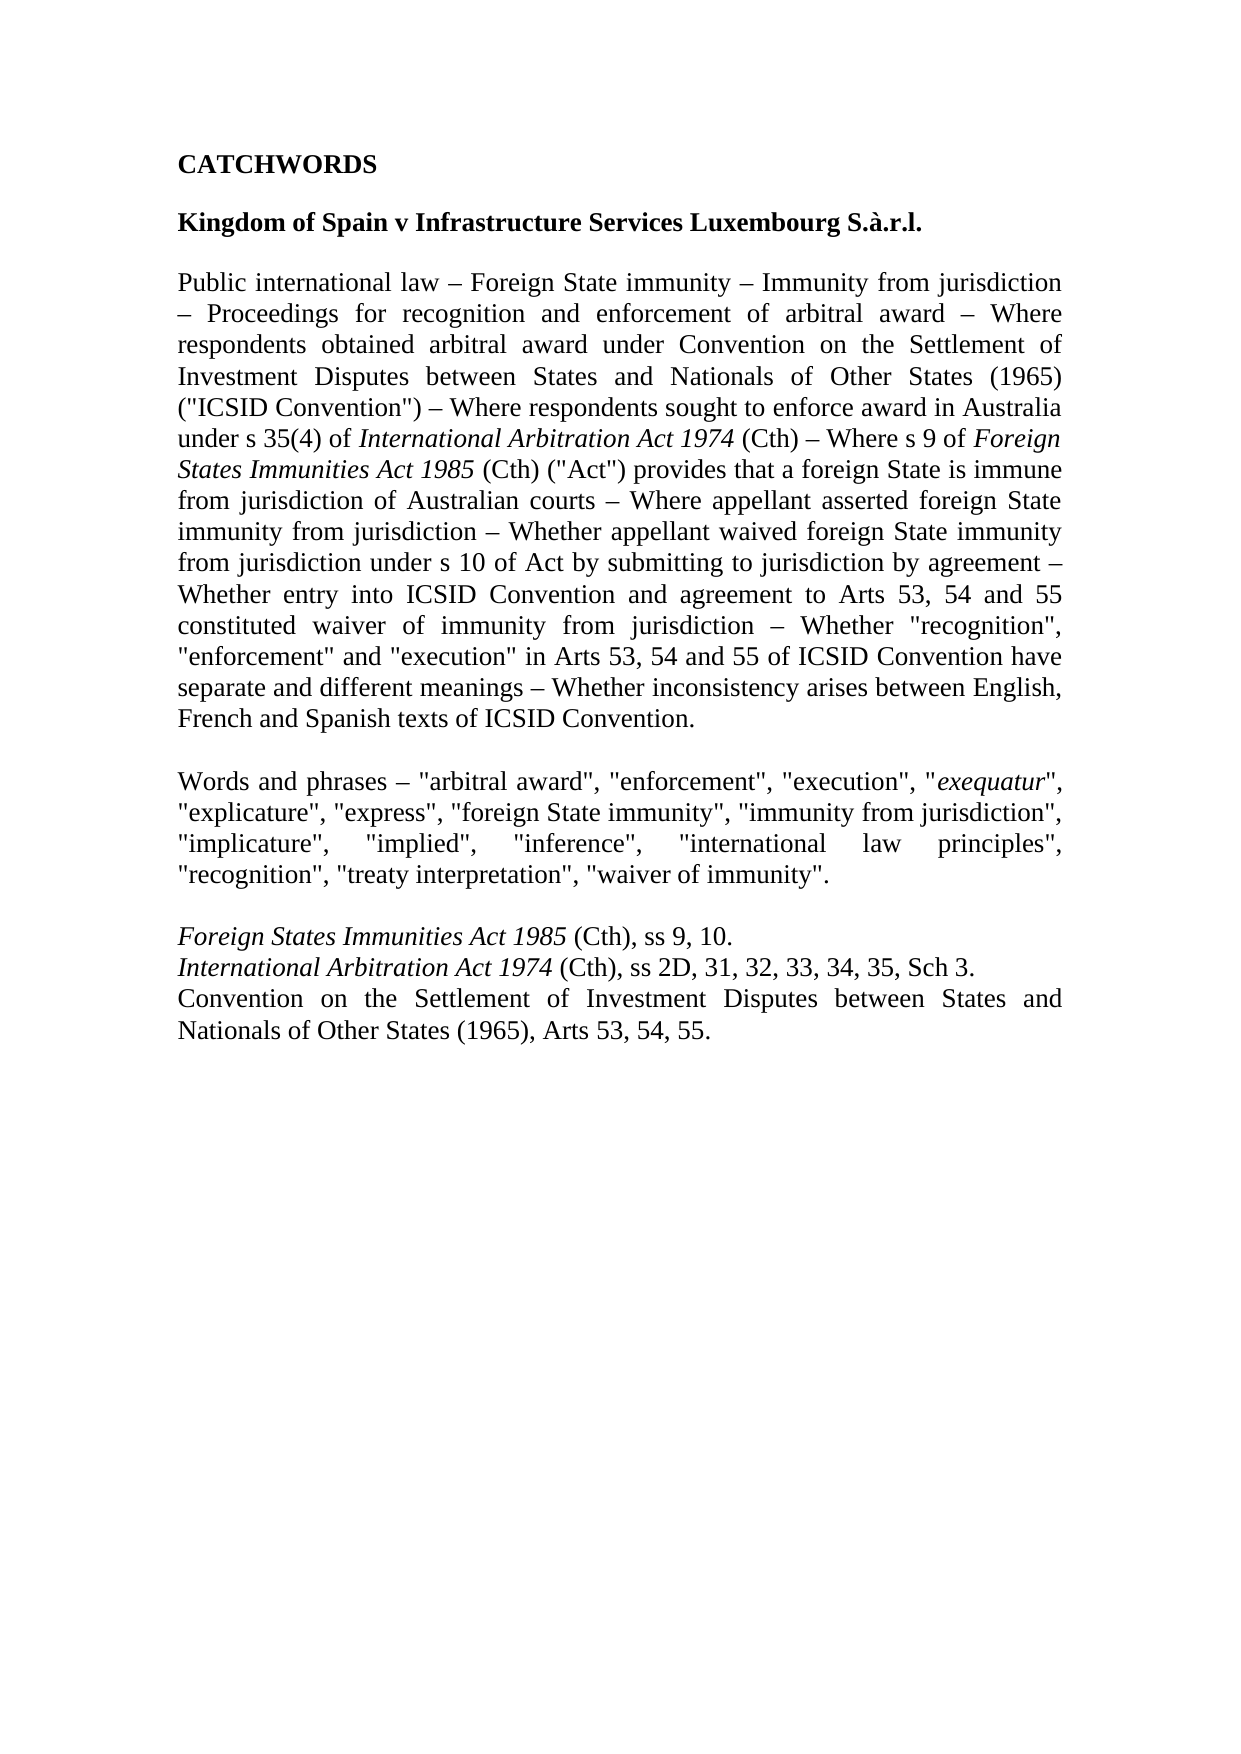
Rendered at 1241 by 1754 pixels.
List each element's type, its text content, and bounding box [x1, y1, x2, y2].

text Convention on the Settlement of Investment Disputes between States and Nationals of Other States (1965), Arts 53, 54, 55. [177, 983, 1063, 1045]
text Foreign States Immunities Act 1985 (Cth), ss 9, 10. [177, 920, 1063, 951]
text International Arbitration Act 1974 (Cth), ss 2D, 31, 32, 33, 34, 35, Sch 3. [177, 951, 1063, 983]
text Words and phrases – "arbitral award", "enforcement", "execution", "exequatur", "explicature", "express", "foreign State immunity", "immunity from jurisdiction", "implicature", "implied", "inference", "international law principles", "recognition", "treaty interpretation", "waiver of immunity". [177, 764, 1063, 889]
text CATCHWORDS [177, 150, 1063, 179]
text Public international law – Foreign State immunity – Immunity from jurisdiction – Proceedings for recognition and enforcement of arbitral award – Where respondents obtained arbitral award under Convention on the Settlement of Investment Disputes between States and Nationals of Other States (1965) ("ICSID Convention") – Where respondents sought to enforce award in Australia under s 35(4) of International Arbitration Act 1974 (Cth) – Where s 9 of Foreign States Immunities Act 1985 (Cth) ("Act") provides that a foreign State is immune from jurisdiction of Australian courts – Where appellant asserted foreign State immunity from jurisdiction – Whether appellant waived foreign State immunity from jurisdiction under s 10 of Act by submitting to jurisdiction by agreement – Whether entry into ICSID Convention and agreement to Arts 53, 54 and 55 constituted waiver of immunity from jurisdiction – Whether "recognition", "enforcement" and "execution" in Arts 53, 54 and 55 of ICSID Convention have separate and different meanings – Whether inconsistency arises between English, French and Spanish texts of ICSID Convention. [177, 266, 1063, 733]
text Kingdom of Spain v Infrastructure Services Luxembourg S.à.r.l. [177, 208, 1063, 237]
